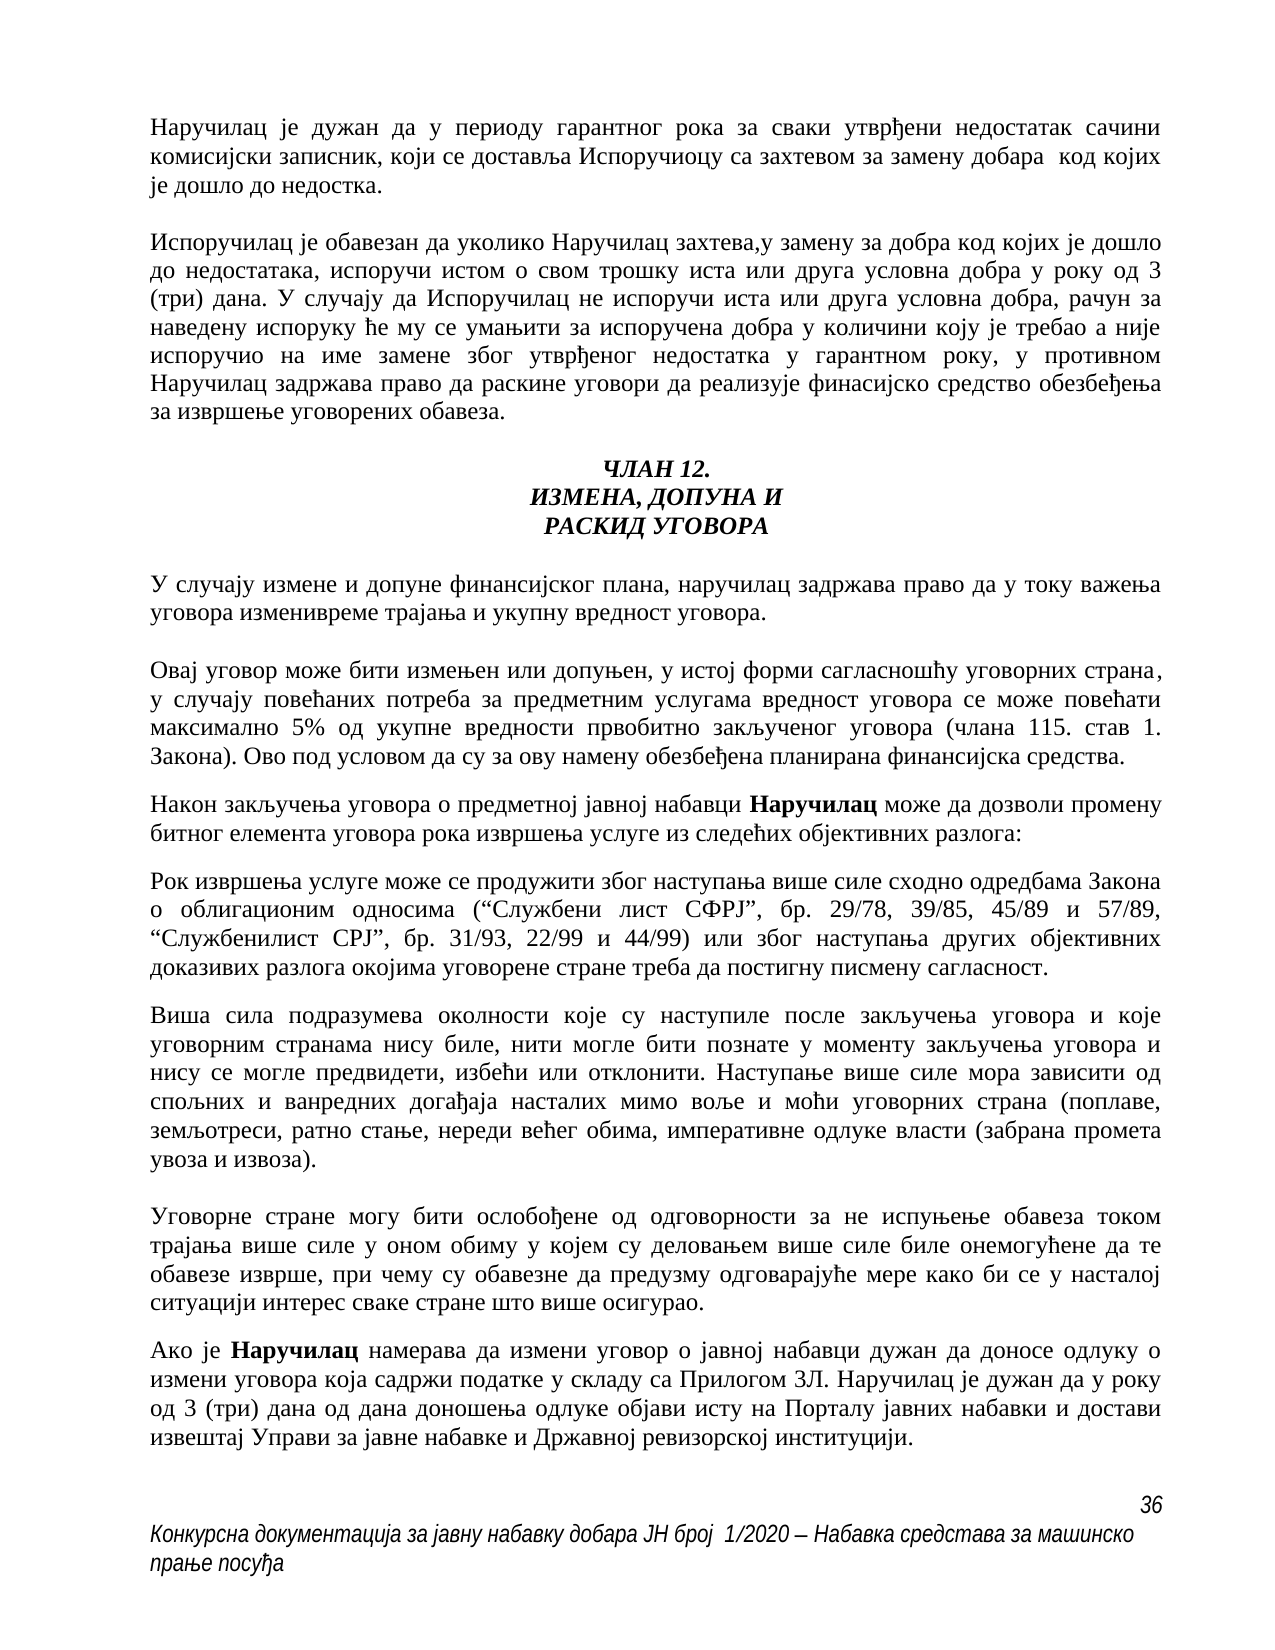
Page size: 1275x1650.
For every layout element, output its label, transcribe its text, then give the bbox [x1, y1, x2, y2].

text Наручилац је дужан да у периоду гарантног рока за сваки утврђени недостатак сачини комисијски записник, који се доставља Испоручиоцу са захтевом за замену добара код којих је дошло до недостка. [150, 112, 1162, 199]
text Након закључења уговора о предметној јавној набавци Наручилац може да дозволи промену битног елемента уговора рока извршења услуге из следећих објективних разлога: [150, 789, 1162, 847]
text У случају измене и допуне финансијског плана, наручилац задржава право да у току важења уговора изменивреме трајања и укупну вредност уговора. [150, 569, 1162, 626]
text Уговорне стране могу бити ослобођене од одговорности за не испуњење обавеза током трајања више силе у оном обиму у којем су деловањем више силе биле онемогућене да те обавезе изврше, при чему су обавезне да предузму одговарајуће мере како би се у насталој ситуацији интерес сваке стране што више осигурао. [150, 1201, 1162, 1316]
text ЧЛАН 12. [150, 454, 1162, 482]
text Ако је Наручилац намерава да измени уговор о јавној набавци дужан да доносе одлуку о измени уговора која садржи податке у складу са Прилогом 3Л. Наручилац је дужан да у року од 3 (три) дана од дана доношења одлуке објави исту на Порталу јавних набавки и достави извештај Управи за јавне набавке и Државној ревизорској институцији. [150, 1335, 1162, 1450]
text РАСКИД УГОВОРА [150, 511, 1162, 540]
text Испоручилац је обавезан да уколико Наручилац захтева,у замену за добра код којих је дошло до недостатака, испоручи истом о свом трошку иста или друга условна добра у року од 3 (три) дана. У случају да Испоручилац не испоручи иста или друга условна добра, рачун за наведену испоруку ће му се умањити за испоручена добра у количини коју је требао а није испоручио на име замене због утврђеног недостатка у гарантном року, у противном Наручилац задржава право да раскине уговори да реализује финасијско средство обезбеђења за извршење уговорених обавеза. [150, 227, 1162, 425]
text Рок извршења услуге може се продужити због наступања више силе сходно одредбама Закона о облигационим односима (“Службени лист СФРЈ”, бр. 29/78, 39/85, 45/89 и 57/89, “Службенилист СРЈ”, бр. 31/93, 22/99 и 44/99) или због наступања других објективних доказивих разлога окојима уговорене стране треба да постигну писмену сагласност. [150, 866, 1162, 981]
text Овај уговор може бити измењен или допуњен, у истој форми сагласношћу уговорних страна, у случају повећаних потреба за предметним услугама вредност уговора се може повећати максимално 5% од укупне вредности првобитно закљученог уговора (члана 115. став 1. Закона). Ово под условом да су за ову намену обезбеђена планирана финансијска средства. [150, 655, 1162, 770]
text ИЗМЕНА, ДОПУНА И [150, 482, 1162, 511]
text Виша сила подразумева околности које су наступиле после закључења уговора и које уговорним странама нису биле, нити могле бити познате у моменту закључења уговора и нису се могле предвидети, избећи или отклонити. Наступање више силе мора зависити од спољних и ванредних догађаја насталих мимо воље и моћи уговорних страна (поплаве, земљотреси, ратно стање, нереди већег обима, императивне одлуке власти (забрана промета увоза и извоза). [150, 1000, 1162, 1172]
